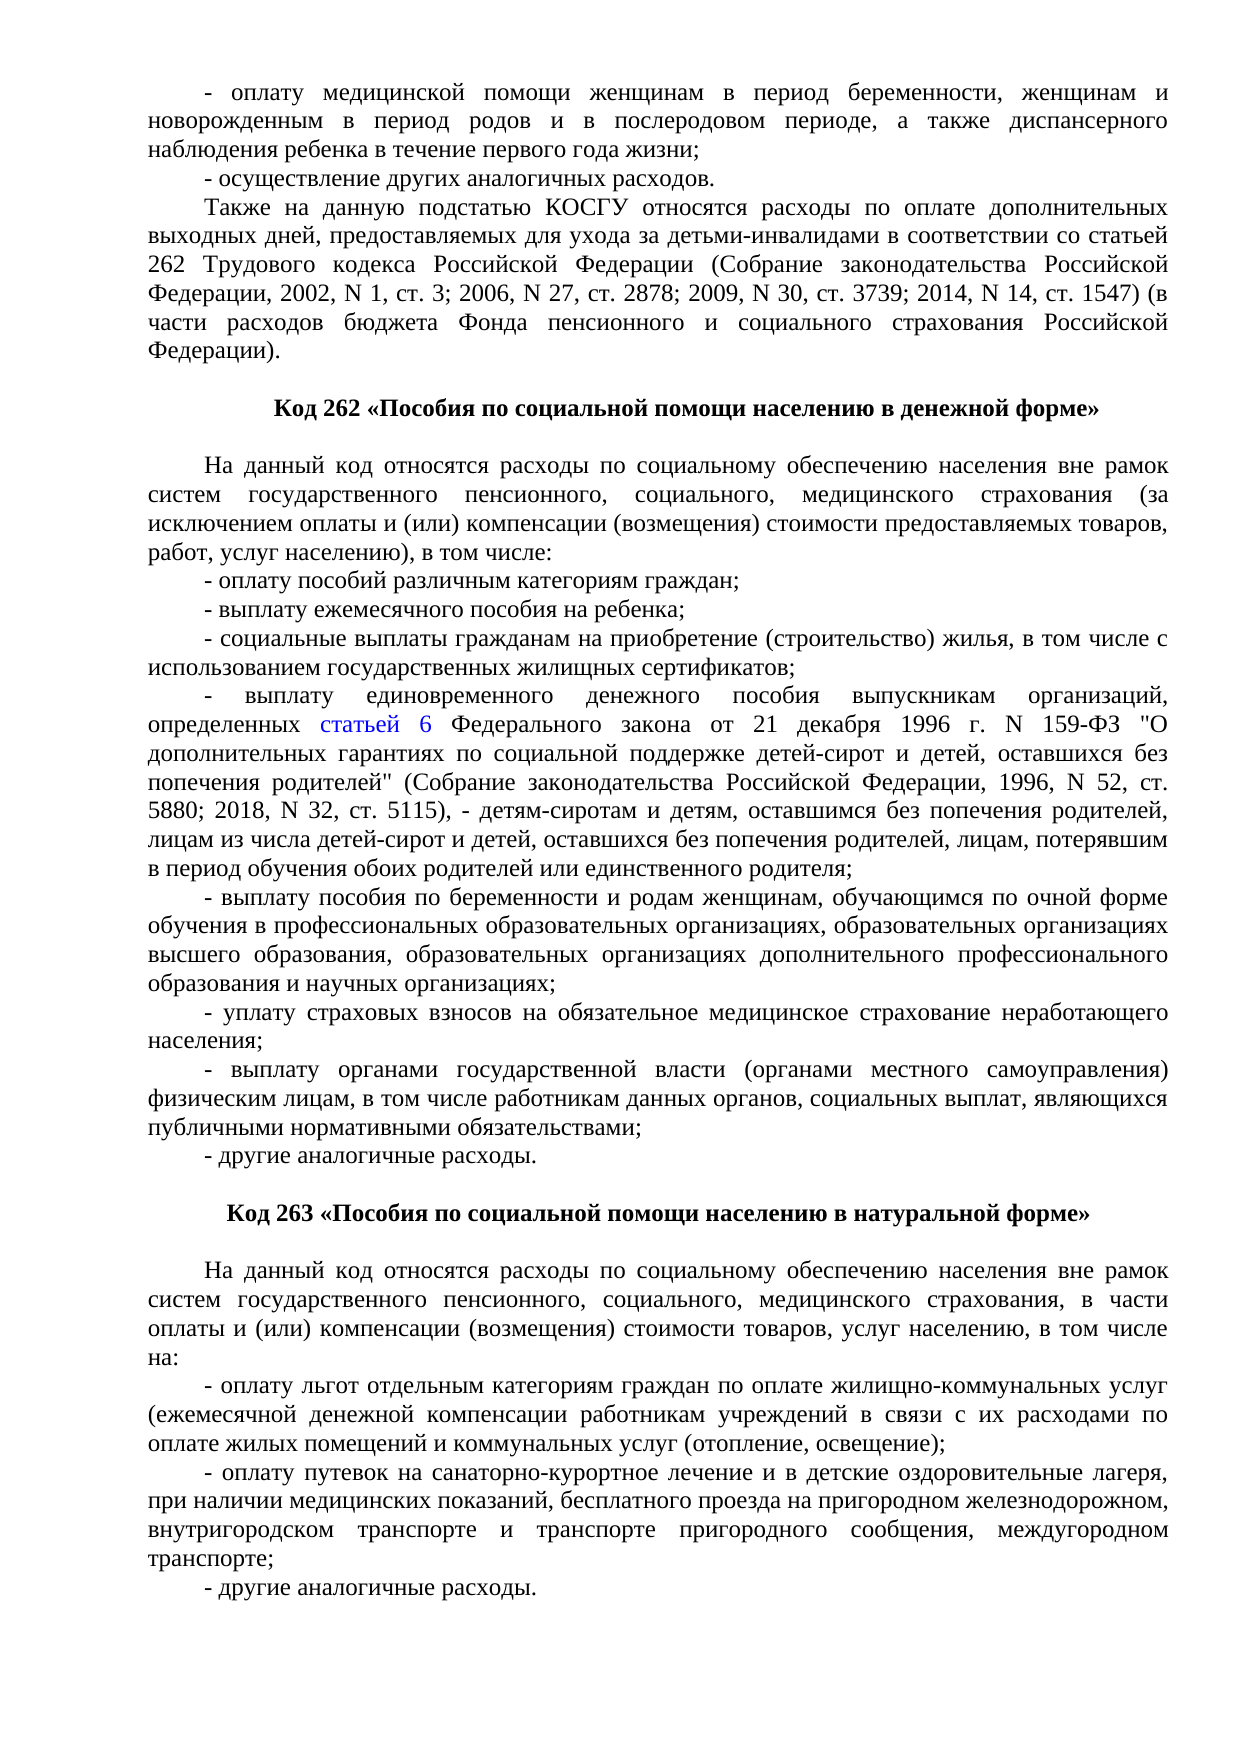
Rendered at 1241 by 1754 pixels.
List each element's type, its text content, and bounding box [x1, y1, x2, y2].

text - оплату льгот отдельным категориям граждан по оплате жилищно-коммунальных услуг (ежемесячной денежной компенсации работникам учреждений в связи с их расходами по оплате жилых помещений и коммунальных услуг (отопление, освещение); [148, 1371, 1169, 1457]
text - оплату пособий различным категориям граждан; [148, 566, 1169, 594]
text Также на данную подстатью КОСГУ относятся расходы по оплате дополнительных выходных дней, предоставляемых для ухода за детьми-инвалидами в соответствии со статьей 262 Трудового кодекса Российской Федерации (Собрание законодательства Российской Федерации, 2002, N 1, ст. 3; 2006, N 27, ст. 2878; 2009, N 30, ст. 3739; 2014, N 14, ст. 1547) (в части расходов бюджета Фонда пенсионного и социального страхования Российской Федерации). [148, 192, 1169, 364]
text - выплату пособия по беременности и родам женщинам, обучающимся по очной форме обучения в профессиональных образовательных организациях, образовательных организациях высшего образования, образовательных организациях дополнительного профессионального образования и научных организациях; [148, 882, 1169, 997]
text - другие аналогичные расходы. [148, 1572, 1169, 1601]
text - уплату страховых взносов на обязательное медицинское страхование неработающего населения; [148, 997, 1169, 1054]
text На данный код относятся расходы по социальному обеспечению населения вне рамок систем государственного пенсионного, социального, медицинского страхования (за исключением оплаты и (или) компенсации (возмещения) стоимости предоставляемых товаров, работ, услуг населению), в том числе: [148, 451, 1169, 566]
text Код 262 «Пособия по социальной помощи населению в денежной форме» [148, 393, 1169, 422]
text Код 263 «Пособия по социальной помощи населению в натуральной форме» [148, 1198, 1169, 1227]
text - оплату путевок на санаторно-курортное лечение и в детские оздоровительные лагеря, при наличии медицинских показаний, бесплатного проезда на пригородном железнодорожном, внутригородском транспорте и транспорте пригородного сообщения, междугородном транспорте; [148, 1457, 1169, 1572]
text На данный код относятся расходы по социальному обеспечению населения вне рамок систем государственного пенсионного, социального, медицинского страхования, в части оплаты и (или) компенсации (возмещения) стоимости товаров, услуг населению, в том числе на: [148, 1256, 1169, 1371]
text - выплату единовременного денежного пособия выпускникам организаций, определенных статьей 6 Федерального закона от 21 декабря 1996 г. N 159-ФЗ "О дополнительных гарантиях по социальной поддержке детей-сирот и детей, оставшихся без попечения родителей" (Собрание законодательства Российской Федерации, 1996, N 52, ст. 5880; 2018, N 32, ст. 5115), - детям-сиротам и детям, оставшимся без попечения родителей, лицам из числа детей-сирот и детей, оставшихся без попечения родителей, лицам, потерявшим в период обучения обоих родителей или единственного родителя; [148, 681, 1169, 882]
text - социальные выплаты гражданам на приобретение (строительство) жилья, в том числе с использованием государственных жилищных сертификатов; [148, 623, 1169, 681]
text - выплату ежемесячного пособия на ребенка; [148, 594, 1169, 623]
text - выплату органами государственной власти (органами местного самоуправления) физическим лицам, в том числе работникам данных органов, социальных выплат, являющихся публичными нормативными обязательствами; [148, 1054, 1169, 1141]
text - осуществление других аналогичных расходов. [148, 163, 1169, 192]
text - оплату медицинской помощи женщинам в период беременности, женщинам и новорожденным в период родов и в послеродовом периоде, а также диспансерного наблюдения ребенка в течение первого года жизни; [148, 77, 1169, 163]
text - другие аналогичные расходы. [148, 1141, 1169, 1169]
